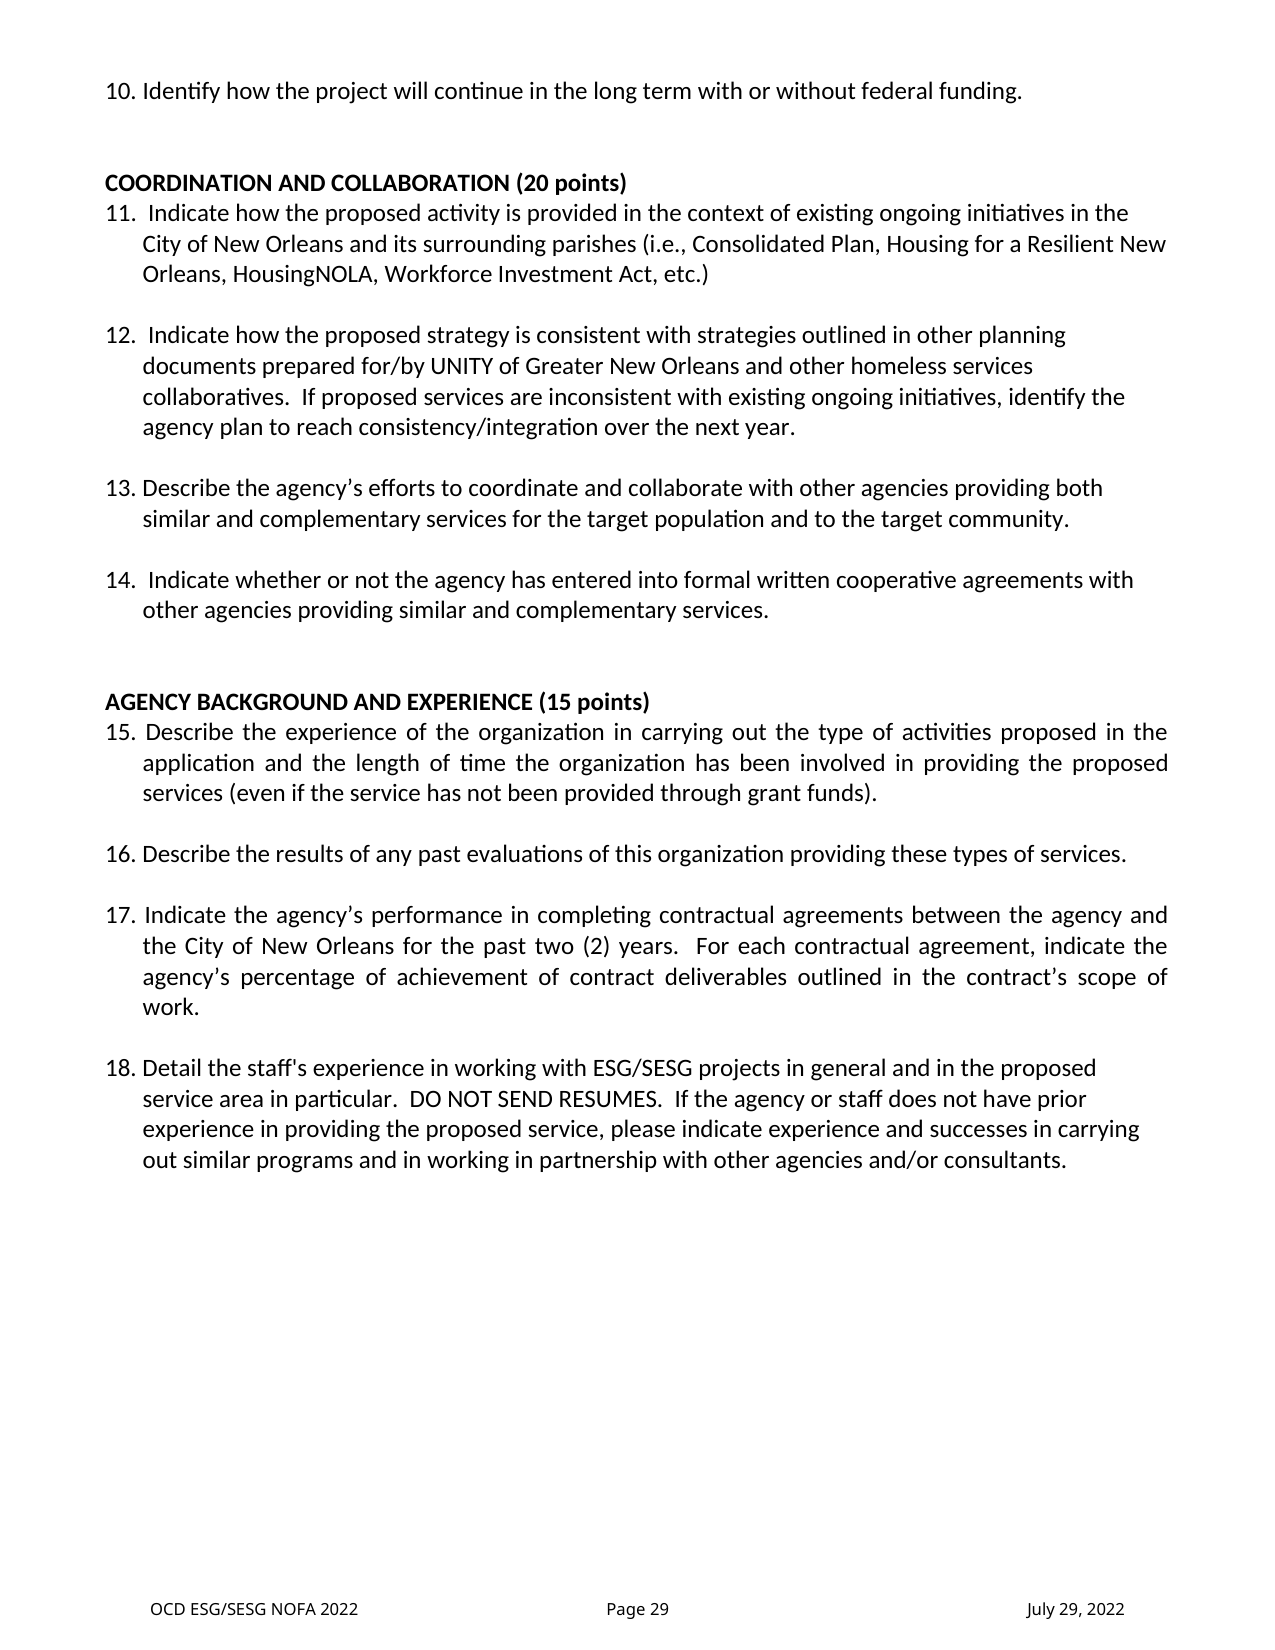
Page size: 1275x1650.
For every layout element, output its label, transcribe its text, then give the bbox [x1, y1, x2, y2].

text 12. Indicate how the proposed strategy is consistent with strategies outlined in other planning documents prepared for/by UNITY of Greater New Orleans and other homeless services collaboratives. If proposed services are inconsistent with existing ongoing initiatives, identify the agency plan to reach consistency/integration over the next year. [105, 320, 1170, 442]
text 13. Describe the agency’s efforts to coordinate and collaborate with other agencies providing both similar and complementary services for the target population and to the target community. [105, 472, 1170, 533]
text 17. Indicate the agency’s performance in completing contractual agreements between the agency and the City of New Orleans for the past two (2) years. For each contractual agreement, indicate the agency’s percentage of achievement of contract deliverables outlined in the contract’s scope of work. [105, 899, 1170, 1022]
text AGENCY BACKGROUND AND EXPERIENCE (15 points) [105, 686, 1170, 716]
text 18. Detail the staff's experience in working with ESG/SESG projects in general and in the proposed service area in particular. DO NOT SEND RESUMES. If the agency or staff does not have prior experience in providing the proposed service, please indicate experience and successes in carrying out similar programs and in working in partnership with other agencies and/or consultants. [105, 1052, 1170, 1174]
text 16. Describe the results of any past evaluations of this organization providing these types of services. [105, 838, 1170, 869]
list Identify how the project will continue in the long term with or without federal funding. [105, 76, 1170, 106]
text 15. Describe the experience of the organization in carrying out the type of activities proposed in the application and the length of time the organization has been involved in providing the proposed services (even if the service has not been provided through grant funds). [105, 716, 1170, 808]
text COORDINATION AND COLLABORATION (20 points) [105, 167, 1170, 198]
text 11. Indicate how the proposed activity is provided in the context of existing ongoing initiatives in the City of New Orleans and its surrounding parishes (i.e., Consolidated Plan, Housing for a Resilient New Orleans, HousingNOLA, Workforce Investment Act, etc.) [105, 198, 1170, 289]
text 14. Indicate whether or not the agency has entered into formal written cooperative agreements with other agencies providing similar and complementary services. [105, 564, 1170, 625]
